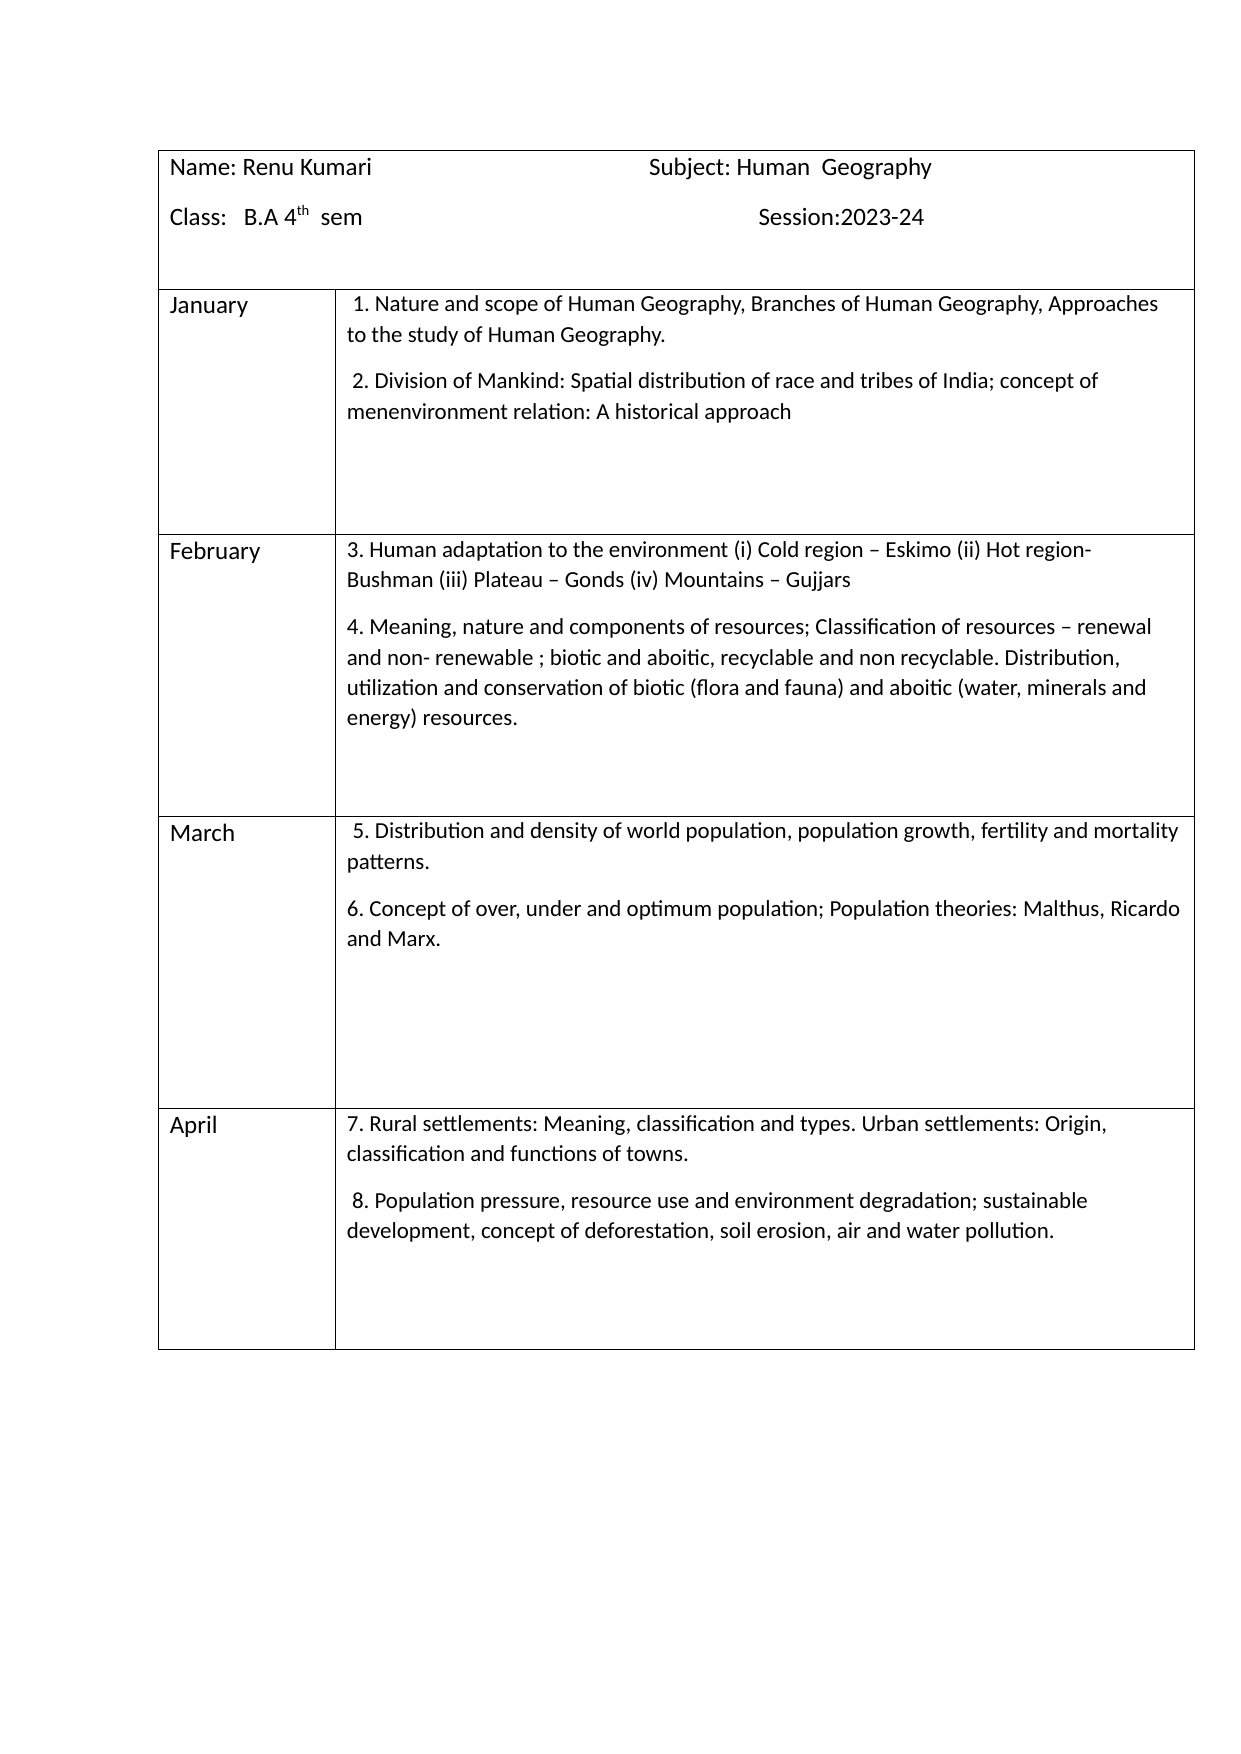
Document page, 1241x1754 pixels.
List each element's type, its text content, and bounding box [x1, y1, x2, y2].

table_header Name: Renu Kumari Subject: Human Geography Class: B.A 4th sem Session:2023-24 [159, 151, 1194, 288]
table_cell 5. Distribution and density of world population, population growth, fertility and mortality patterns. 6. Concept of over, under and optimum population; Population theories: Malthus, Ricardo and Marx. [336, 817, 1194, 1108]
table_cell 1. Nature and scope of Human Geography, Branches of Human Geography, Approaches to the study of Human Geography. 2. Division of Mankind: Spatial distribution of race and tribes of India; concept of menenvironment relation: A historical approach [336, 290, 1194, 534]
table_cell January [159, 290, 335, 534]
table_cell 7. Rural settlements: Meaning, classification and types. Urban settlements: Origin, classification and functions of towns. 8. Population pressure, resource use and environment degradation; sustainable development, concept of deforestation, soil erosion, air and water pollution. [336, 1109, 1194, 1349]
table_cell March [159, 817, 335, 1108]
table_cell April [159, 1109, 335, 1349]
table_cell 3. Human adaptation to the environment (i) Cold region – Eskimo (ii) Hot region- Bushman (iii) Plateau – Gonds (iv) Mountains – Gujjars 4. Meaning, nature and components of resources; Classification of resources – renewal and non- renewable ; biotic and aboitic, recyclable and non recyclable. Distribution, utilization and conservation of biotic (flora and fauna) and aboitic (water, minerals and energy) resources. [336, 535, 1194, 816]
table_cell February [159, 535, 335, 816]
